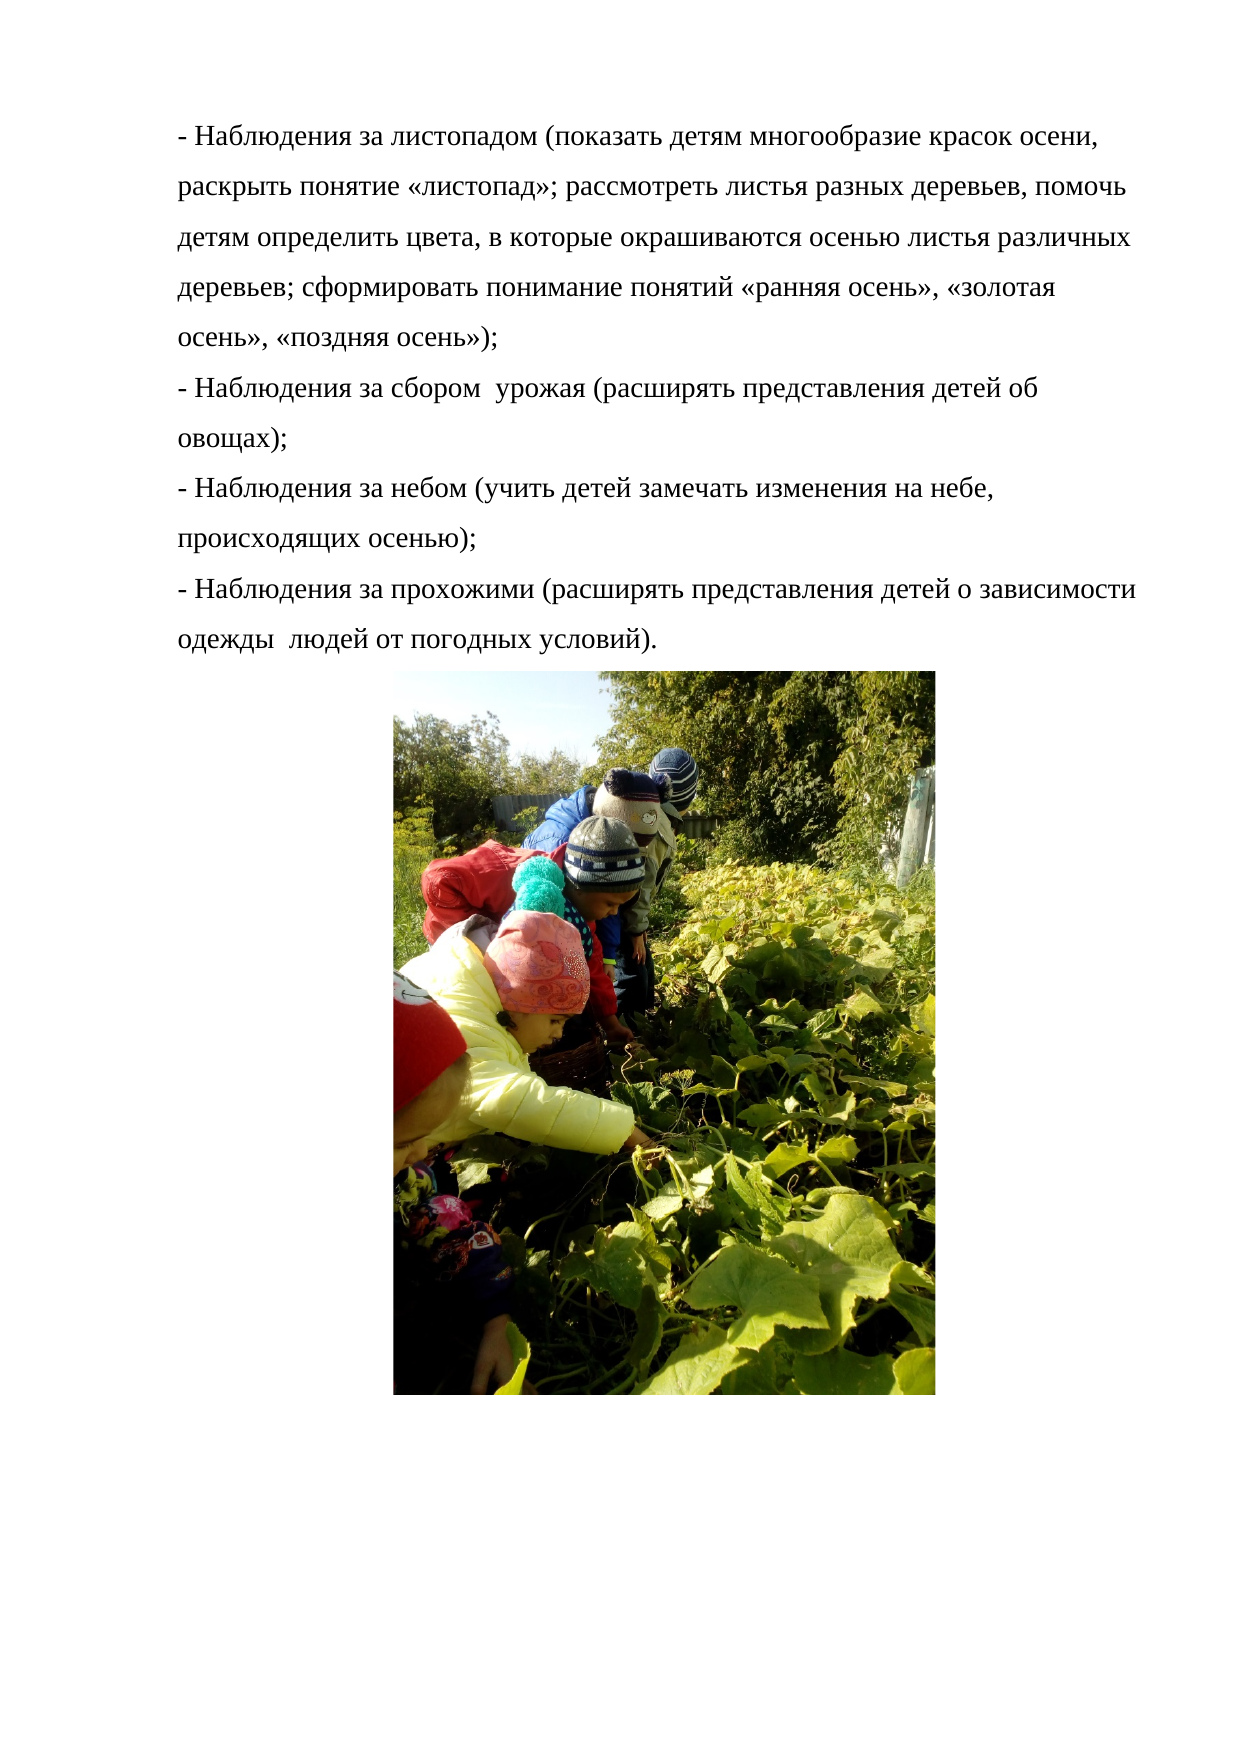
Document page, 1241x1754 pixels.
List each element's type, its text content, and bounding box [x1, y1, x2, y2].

picture [393, 671, 936, 1395]
text - Наблюдения за небом (учить детей замечать изменения на небе, происходящих осенью); [177, 470, 1152, 554]
text - Наблюдения за прохожими (расширять представления детей о зависимости одежды людей от погодных условий). [177, 571, 1152, 655]
text - Наблюдения за листопадом (показать детям многообразие красок осени, раскрыть понятие «листопад»; рассмотреть листья разных деревьев, помочь детям определить цвета, в которые окрашиваются осенью листья различных деревьев; сформировать понимание понятий «ранняя осень», «золотая осень», «поздняя осень»); [177, 118, 1152, 353]
text - Наблюдения за сбором урожая (расширять представления детей об овощах); [177, 370, 1152, 453]
